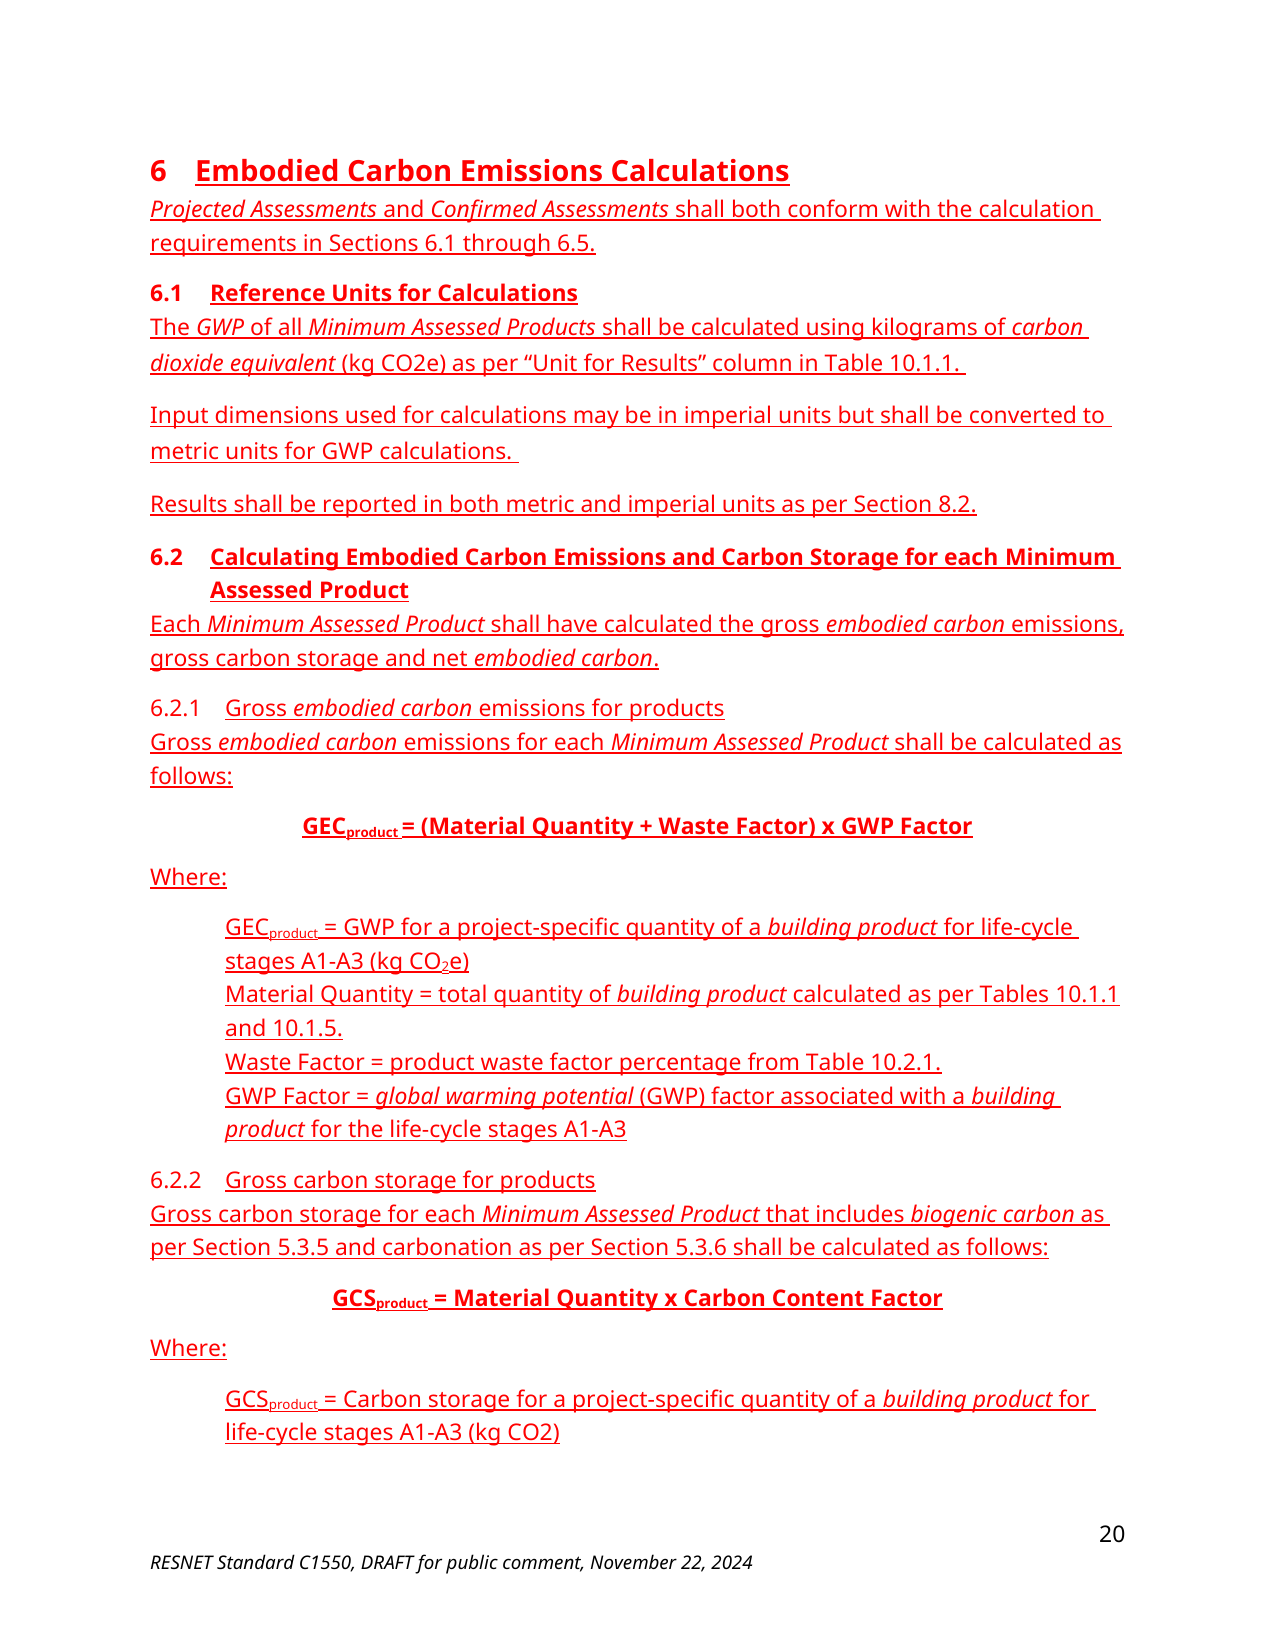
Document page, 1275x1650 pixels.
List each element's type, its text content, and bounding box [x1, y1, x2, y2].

text Gross carbon storage for each Minimum Assessed Product that includes biogenic carbon as per Section 5.3.5 and carbonation as per Section 5.3.6 shall be calculated as follows: [150, 1197, 1125, 1262]
text Waste Factor = product waste factor percentage from Table 10.2.1. [225, 1046, 1125, 1077]
text The GWP of all Minimum Assessed Products shall be calculated using kilograms of carbon dioxide equivalent (kg CO2e) as per “Unit for Results” column in Table 10.1.1. [150, 311, 1125, 378]
text Input dimensions used for calculations may be in imperial units but shall be converted to metric units for GWP calculations. [150, 399, 1125, 466]
subtitle Gross embodied carbon emissions for products [150, 692, 1125, 723]
text GCSproduct = Material Quantity x Carbon Content Factor [150, 1282, 1125, 1313]
text GWP Factor = global warming potential (GWP) factor associated with a building product for the life-cycle stages A1-A3 [225, 1079, 1125, 1144]
text Where: [150, 860, 1125, 892]
text Projected Assessments and Confirmed Assessments shall both conform with the calculation requirements in Sections 6.1 through 6.5. [150, 193, 1125, 258]
subtitle Reference Units for Calculations [150, 277, 1125, 308]
text Results shall be reported in both metric and imperial units as per Section 8.2. [150, 488, 1125, 519]
subtitle Embodied Carbon Emissions Calculations [150, 150, 1125, 190]
text GECproduct = GWP for a project-specific quantity of a building product for life-cycle stages A1-A3 (kg CO2e) [225, 911, 1125, 976]
text GCSproduct = Carbon storage for a project-specific quantity of a building product for life-cycle stages A1-A3 (kg CO2) [225, 1382, 1125, 1447]
subtitle Gross carbon storage for products [150, 1164, 1125, 1195]
text Each Minimum Assessed Product shall have calculated the gross embodied carbon emissions, gross carbon storage and net embodied carbon. [150, 608, 1125, 673]
text GECproduct = (Material Quantity + Waste Factor) x GWP Factor [150, 810, 1125, 841]
text Material Quantity = total quantity of building product calculated as per Tables 10.1.1 and 10.1.5. [225, 978, 1125, 1043]
text Where: [150, 1332, 1125, 1363]
subtitle Calculating Embodied Carbon Emissions and Carbon Storage for each Minimum Assessed Product [150, 540, 1125, 605]
text Gross embodied carbon emissions for each Minimum Assessed Product shall be calculated as follows: [150, 726, 1125, 791]
